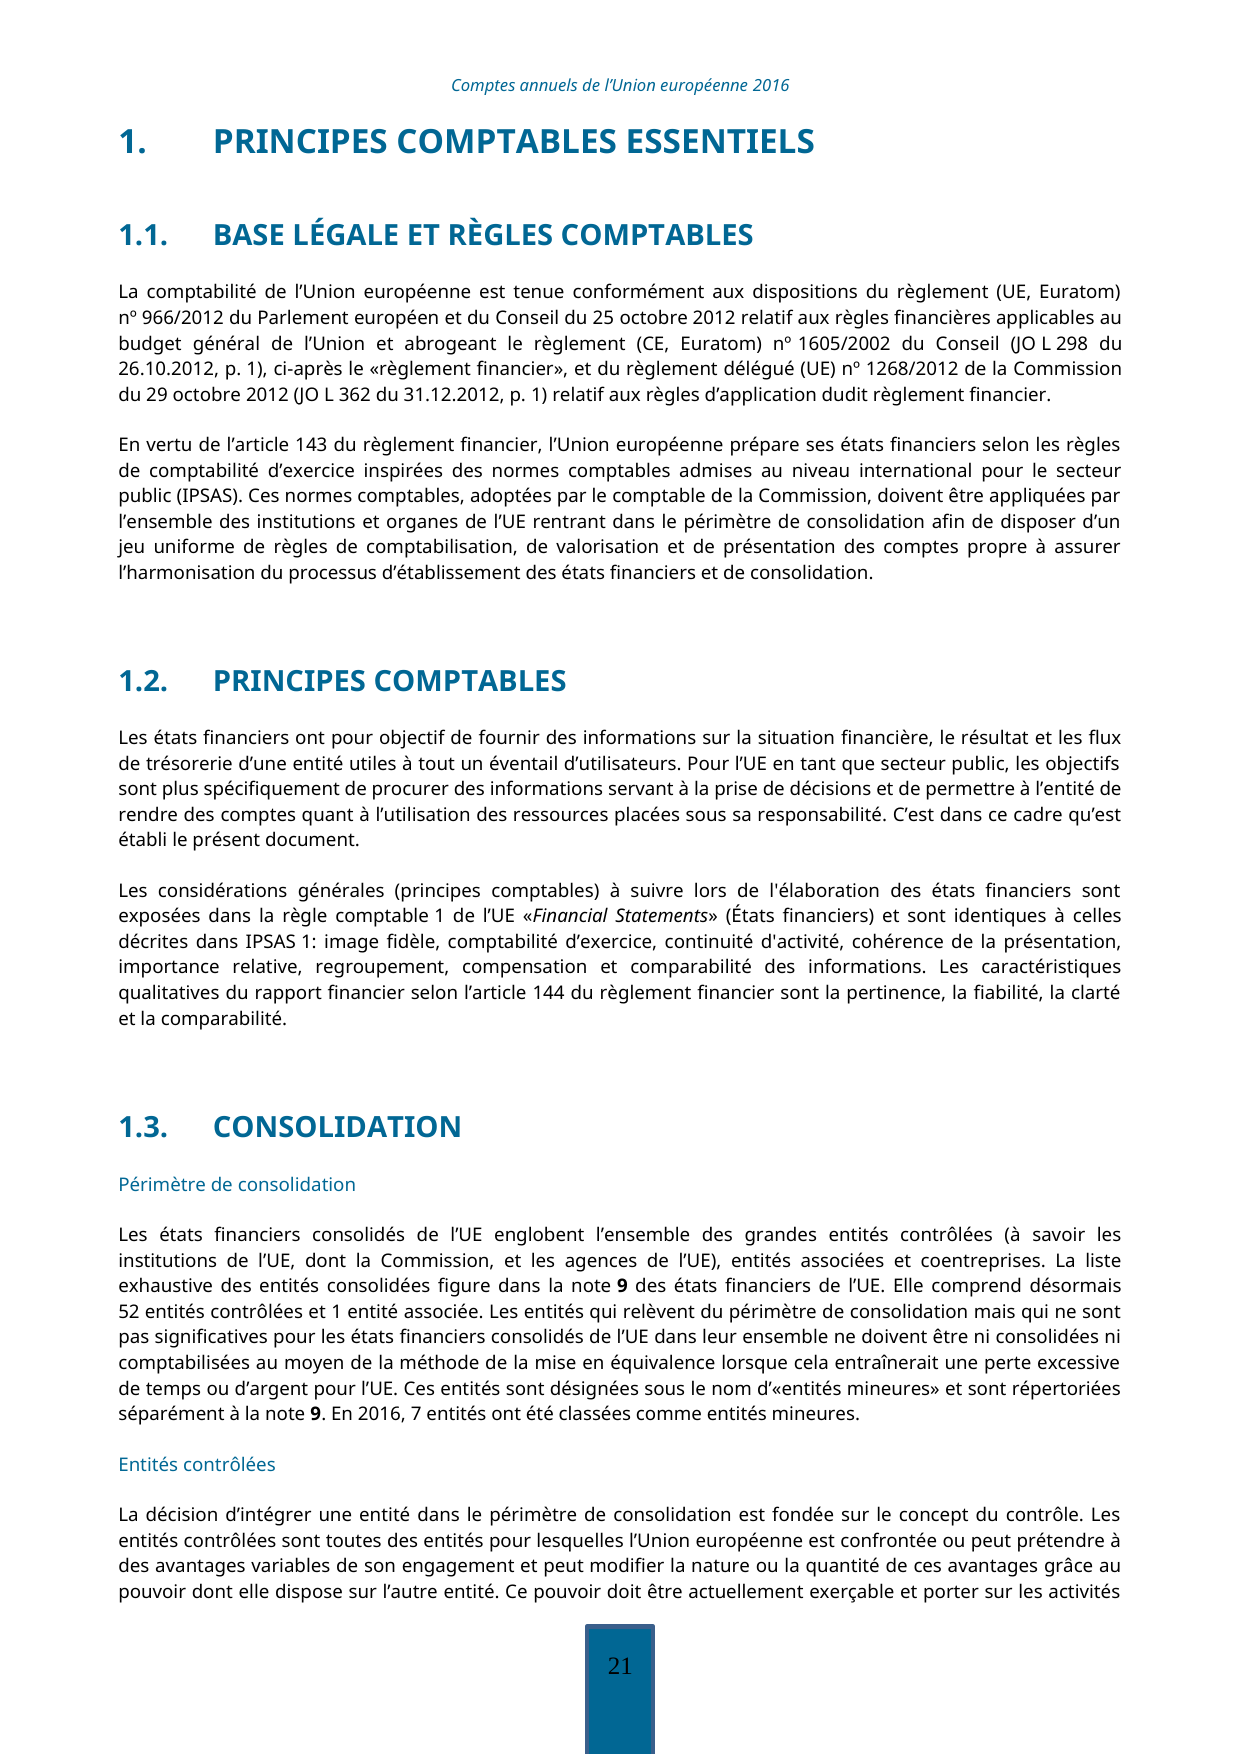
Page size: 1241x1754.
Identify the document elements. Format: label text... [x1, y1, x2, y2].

picture [120, 1460, 127, 1469]
text Les états financiers ont pour objectif de fournir des informations sur la situation financière, le résultat et les flux de trésorerie d’une entité utiles à tout un éventail d’utilisateurs. Pour l’UE en tant que secteur public, les objectifs sont plus spécifiquement de procurer des informations servant à la prise de décisions et de permettre à l’entité de rendre des comptes quant à l’utilisation des ressources placées sous sa responsabilité. C’est dans ce cadre qu’est établi le présent document. [118, 725, 1122, 852]
text En vertu de l’article 143 du règlement financier, l’Union européenne prépare ses états financiers selon les règles de comptabilité d’exercice inspirées des normes comptables admises au niveau international pour le secteur public (IPSAS). Ces normes comptables, adoptées par le comptable de la Commission, doivent être appliquées par l’ensemble des institutions et organes de l’UE rentrant dans le périmètre de consolidation afin de disposer d’un jeu uniforme de règles de comptabilisation, de valorisation et de présentation des comptes propre à assurer l’harmonisation du processus d’établissement des états financiers et de consolidation. [118, 431, 1122, 584]
text Périmètre de consolidation [118, 1171, 1122, 1197]
text PRINCIPES COMPTABLES [118, 660, 1122, 700]
text Les états financiers consolidés de l’UE englobent l’ensemble des grandes entités contrôlées (à savoir les institutions de l’UE, dont la Commission, et les agences de l’UE), entités associées et coentreprises. La liste exhaustive des entités consolidées figure dans la note 9 des états financiers de l’UE. Elle comprend désormais 52 entités contrôlées et 1 entité associée. Les entités qui relèvent du périmètre de consolidation mais qui ne sont pas significatives pour les états financiers consolidés de l’UE dans leur ensemble ne doivent être ni consolidées ni comptabilisées au moyen de la méthode de la mise en équivalence lorsque cela entraînerait une perte excessive de temps ou d’argent pour l’UE. Ces entités sont désignées sous le nom d’«entités mineures» et sont répertoriées séparément à la note 9. En 2016, 7 entités ont été classées comme entités mineures. [118, 1222, 1122, 1426]
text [118, 1501, 1122, 1603]
text CONSOLIDATION [118, 1106, 1122, 1146]
picture [120, 1180, 124, 1191]
text BASE LÉGALE ET RÈGLES COMPTABLES [118, 214, 1122, 254]
text PRINCIPES COMPTABLES ESSENTIELS [118, 118, 1122, 163]
text Les considérations générales (principes comptables) à suivre lors de l'élaboration des états financiers sont exposées dans la règle comptable 1 de l’UE «Financial Statements» (États financiers) et sont identiques à celles décrites dans IPSAS 1: image fidèle, comptabilité d’exercice, continuité d'activité, cohérence de la présentation, importance relative, regroupement, compensation et comparabilité des informations. Les caractéristiques qualitatives du rapport financier selon l’article 144 du règlement financier sont la pertinence, la fiabilité, la clarté et la comparabilité. [118, 877, 1122, 1030]
text La comptabilité de l’Union européenne est tenue conformément aux dispositions du règlement (UE, Euratom) nº 966/2012 du Parlement européen et du Conseil du 25 octobre 2012 relatif aux règles financières applicables au budget général de l’Union et abrogeant le règlement (CE, Euratom) nº 1605/2002 du Conseil (JO L 298 du 26.10.2012, p. 1), ci-après le «règlement financier», et du règlement délégué (UE) nº 1268/2012 de la Commission du 29 octobre 2012 (JO L 362 du 31.12.2012, p. 1) relatif aux règles d’application dudit règlement financier. [118, 279, 1122, 406]
text Entités contrôlées [118, 1451, 1122, 1476]
